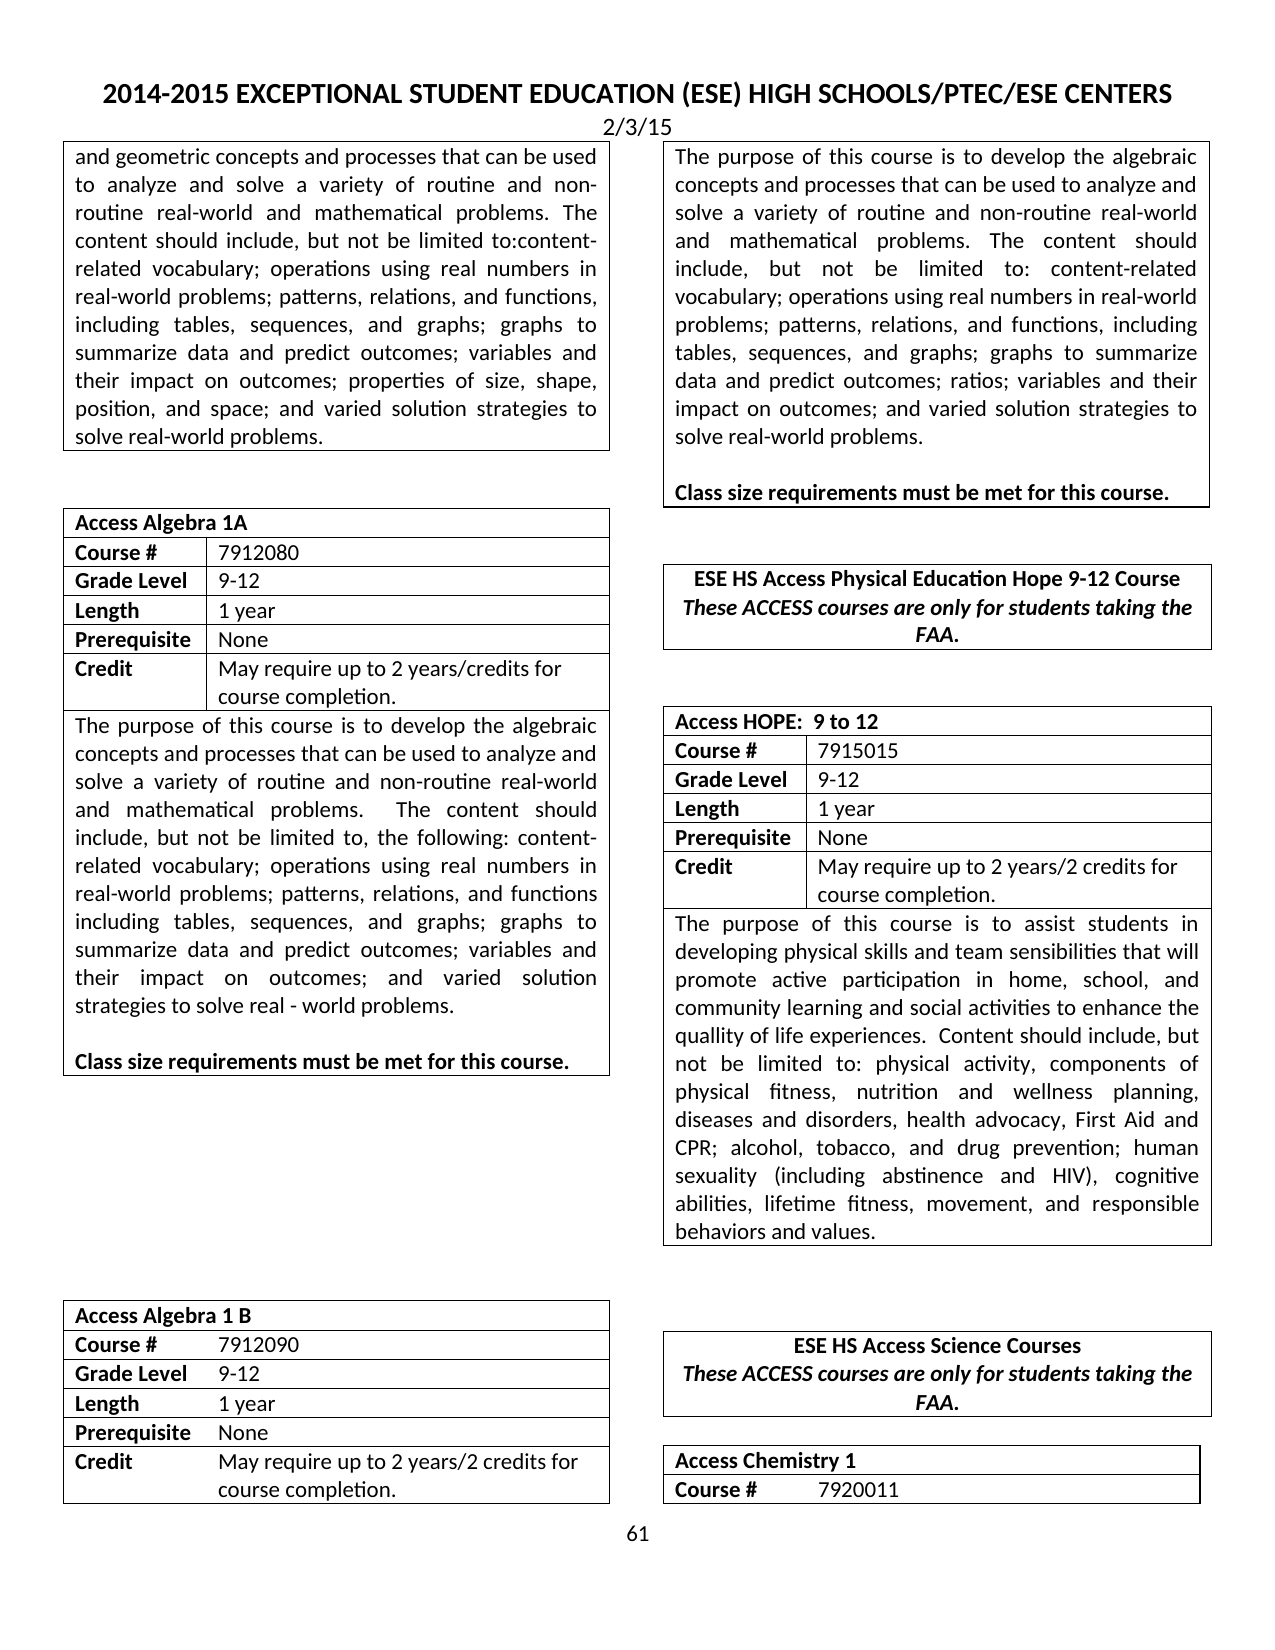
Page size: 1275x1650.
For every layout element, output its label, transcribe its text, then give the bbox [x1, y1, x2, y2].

table_cell 9-12 [207, 1360, 609, 1388]
table_cell None [807, 823, 1211, 851]
table_cell Prerequisite [664, 823, 806, 851]
table_cell 7915015 [807, 736, 1211, 764]
table_cell Course # [64, 538, 206, 566]
table_header ESE HS Access Science Courses These ACCESS courses are only for students taking the FAA. [664, 1332, 1211, 1416]
table_cell Course # [64, 1331, 207, 1358]
table_header ESE HS Access Physical Education Hope 9-12 Course These ACCESS courses are only for students taking the FAA. [664, 565, 1211, 649]
table_cell None [207, 1418, 609, 1446]
table_cell Credit [64, 1447, 207, 1503]
table_cell 1 year [207, 596, 609, 624]
table_cell Prerequisite [64, 625, 206, 653]
table_cell Length [64, 596, 206, 624]
table_cell May require up to 2 years/credits for course completion. [207, 654, 609, 710]
table_cell 7920011 [807, 1475, 1199, 1503]
table_cell 7912090 [207, 1331, 609, 1358]
table_cell Credit [64, 654, 206, 710]
table_cell May require up to 2 years/2 credits for course completion. [807, 852, 1211, 908]
table_cell 1 year [807, 794, 1211, 822]
table_cell Course # [664, 1475, 807, 1503]
table_cell The purpose of this course is to develop the algebraic concepts and processes that can be used to analyze and solve a variety of routine and non-routine real-world and mathematical problems. The content should include, but not be limited to, the following: content-related vocabulary; operations using real numbers in real-world problems; patterns, relations, and functions including tables, sequences, and graphs; graphs to summarize data and predict outcomes; variables and their impact on outcomes; and varied solution strategies to solve real - world problems. Class size requirements must be met for this course. [64, 711, 609, 1075]
table_header Access HOPE: 9 to 12 [664, 707, 1211, 735]
table_cell None [207, 625, 609, 653]
table_cell Grade Level [64, 1360, 207, 1388]
table_cell Credit [664, 852, 806, 908]
table_cell 1 year [207, 1389, 609, 1417]
table_cell 9-12 [207, 567, 609, 595]
table_header Access Algebra 1A [64, 509, 609, 537]
table_cell May require up to 2 years/2 credits for course completion. [207, 1447, 609, 1503]
table_cell Course # [664, 736, 806, 764]
table_header Access Chemistry 1 [664, 1446, 1199, 1474]
table_cell The purpose of this course is to develop the algebraic concepts and processes that can be used to analyze and solve a variety of routine and non-routine real-world and mathematical problems. The content should include, but not be limited to: content-related vocabulary; operations using real numbers in real-world problems; patterns, relations, and functions, including tables, sequences, and graphs; graphs to summarize data and predict outcomes; ratios; variables and their impact on outcomes; and varied solution strategies to solve real-world problems. Class size requirements must be met for this course. [664, 142, 1209, 506]
table_cell Prerequisite [64, 1418, 207, 1446]
table_cell 7912080 [207, 538, 609, 566]
table_header Access Algebra 1 B [64, 1301, 609, 1329]
table_cell The purpose of this course is to assist students in developing physical skills and team sensibilities that will promote active participation in home, school, and community learning and social activities to enhance the quallity of life experiences. Content should include, but not be limited to: physical activity, components of physical fitness, nutrition and wellness planning, diseases and disorders, health advocacy, First Aid and CPR; alcohol, tobacco, and drug prevention; human sexuality (including abstinence and HIV), cognitive abilities, lifetime fitness, movement, and responsible behaviors and values. [664, 909, 1211, 1245]
table_cell Grade Level [664, 765, 806, 793]
table_cell Grade Level [64, 567, 206, 595]
table_cell 9-12 [807, 765, 1211, 793]
table_cell Length [664, 794, 806, 822]
table_cell Length [64, 1389, 207, 1417]
